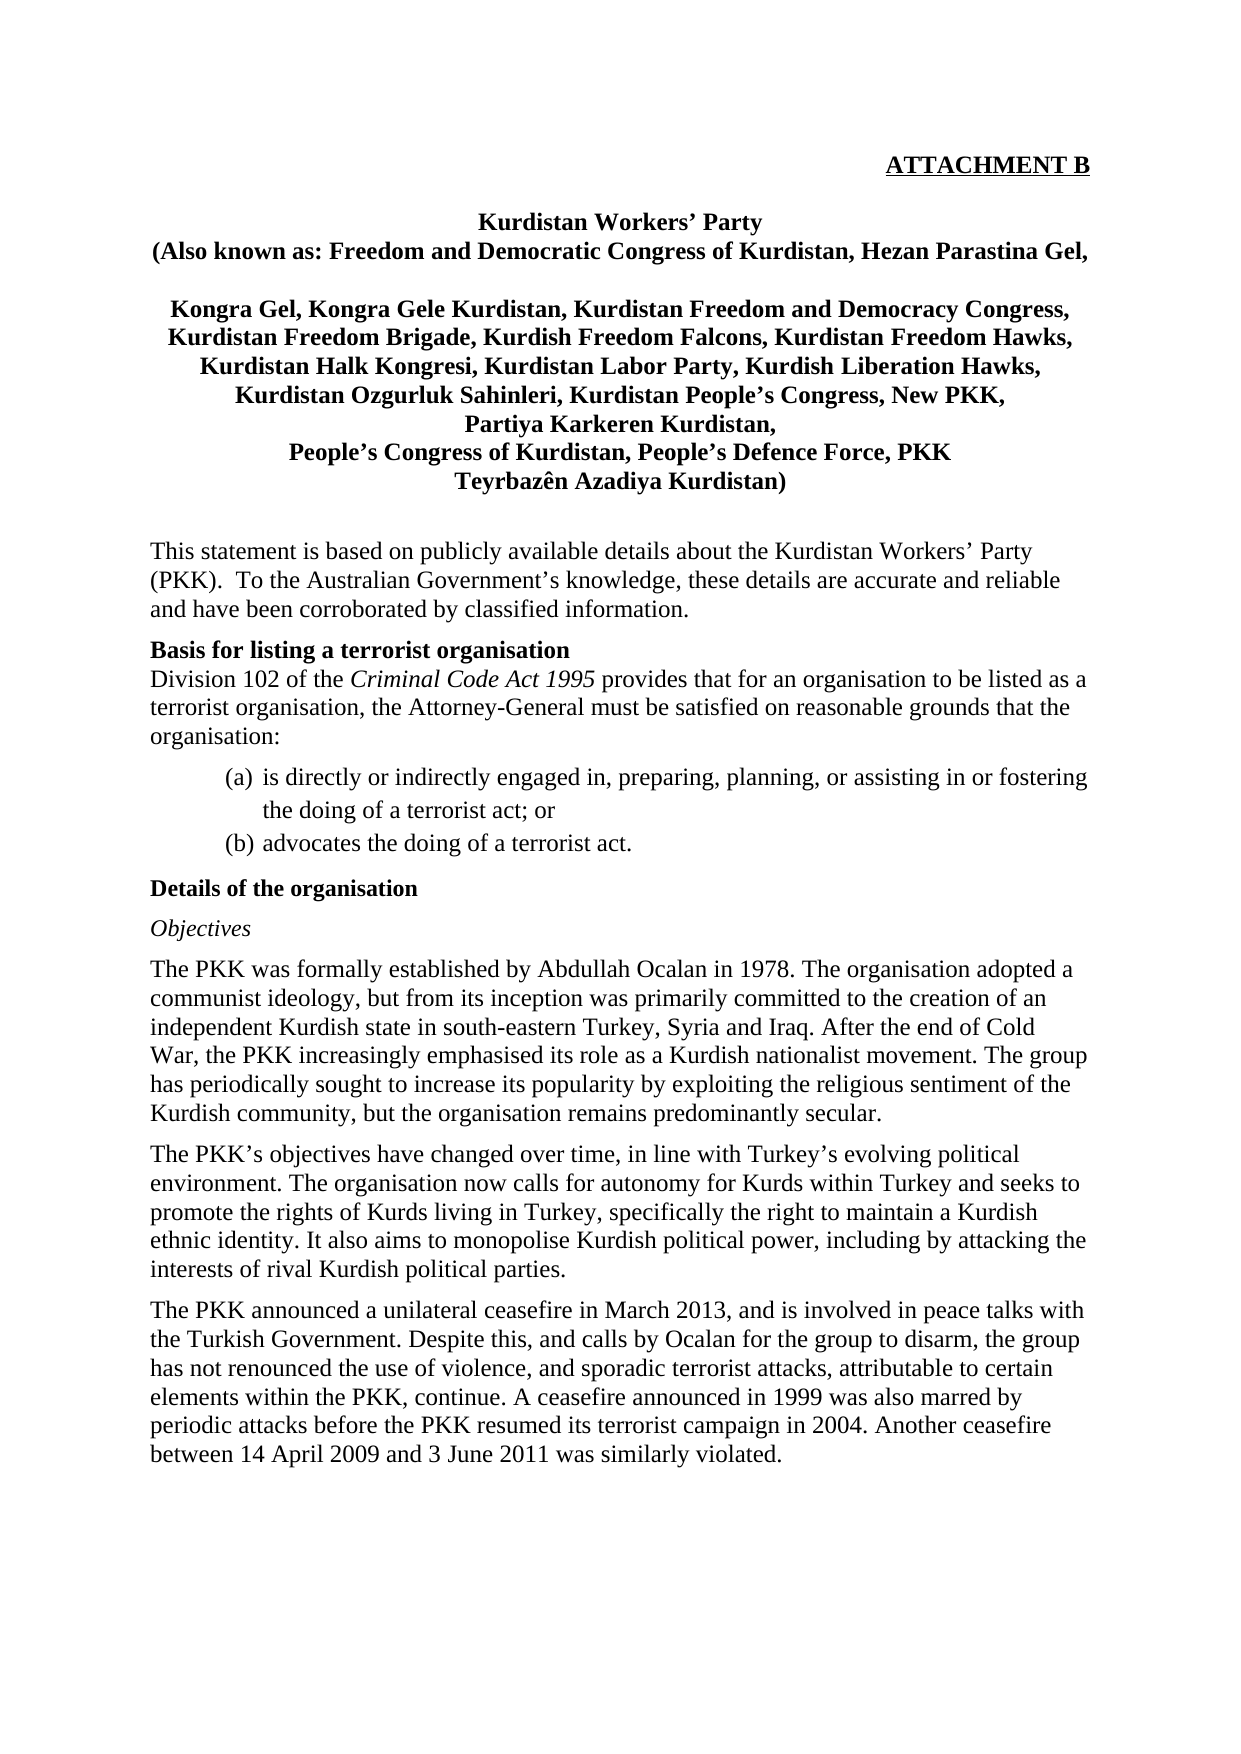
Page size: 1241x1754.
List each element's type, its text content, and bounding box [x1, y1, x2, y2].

text Division 102 of the Criminal Code Act 1995 provides that for an organisation to be listed as a terrorist organisation, the Attorney-General must be satisfied on reasonable grounds that the organisation: [150, 664, 1090, 750]
text This statement is based on publicly available details about the Kurdistan Workers’ Party (PKK). To the Australian Government’s knowledge, these details are accurate and reliable and have been corroborated by classified information. [150, 536, 1090, 622]
text The PKK was formally established by Abdullah Ocalan in 1978. The organisation adopted a communist ideology, but from its inception was primarily committed to the creation of an independent Kurdish state in south-eastern Turkey, Syria and Iraq. After the end of Cold War, the PKK increasingly emphasised its role as a Kurdish nationalist movement. The group has periodically sought to increase its popularity by exploiting the religious sentiment of the Kurdish community, but the organisation remains predominantly secular. [150, 954, 1090, 1127]
text Kurdistan Ozgurluk Sahinleri, Kurdistan People’s Congress, New PKK, Partiya Karkeren Kurdistan, [150, 380, 1090, 437]
text The PKK announced a unilateral ceasefire in March 2013, and is involved in peace talks with the Turkish Government. Despite this, and calls by Ocalan for the group to disarm, the group has not renounced the use of violence, and sporadic terrorist attacks, attributable to certain elements within the PKK, continue. A ceasefire announced in 1999 was also marred by periodic attacks before the PKK resumed its terrorist campaign in 2004. Another ceasefire between 14 April 2009 and 3 June 2011 was similarly violated. [150, 1296, 1090, 1468]
text (Also known as: Freedom and Democratic Congress of Kurdistan, Hezan Parastina Gel, Kongra Gel, Kongra Gele Kurdistan, Kurdistan Freedom and Democracy Congress, Kurdistan Freedom Brigade, Kurdish Freedom Falcons, Kurdistan Freedom Hawks, Kurdistan Halk Kongresi, Kurdistan Labor Party, Kurdish Liberation Hawks, [150, 236, 1090, 380]
text Details of the organisation [150, 874, 1090, 902]
text People’s Congress of Kurdistan, People’s Defence Force, PKK [150, 437, 1090, 466]
text Attachment B [150, 150, 1090, 179]
text Kurdistan Workers’ Party [150, 207, 1090, 236]
text Basis for listing a terrorist organisation [150, 635, 1090, 664]
text Teyrbazên Azadiya Kurdistan) [150, 466, 1090, 495]
list is directly or indirectly engaged in, preparing, planning, or assisting in or fostering the doing of a terrorist act; or [225, 762, 1090, 824]
text Objectives [150, 914, 1090, 942]
text The PKK’s objectives have changed over time, in line with Turkey’s evolving political environment. The organisation now calls for autonomy for Kurds within Turkey and seeks to promote the rights of Kurds living in Turkey, specifically the right to maintain a Kurdish ethnic identity. It also aims to monopolise Kurdish political power, including by attacking the interests of rival Kurdish political parties. [150, 1139, 1090, 1283]
list advocates the doing of a terrorist act. [225, 828, 1090, 857]
